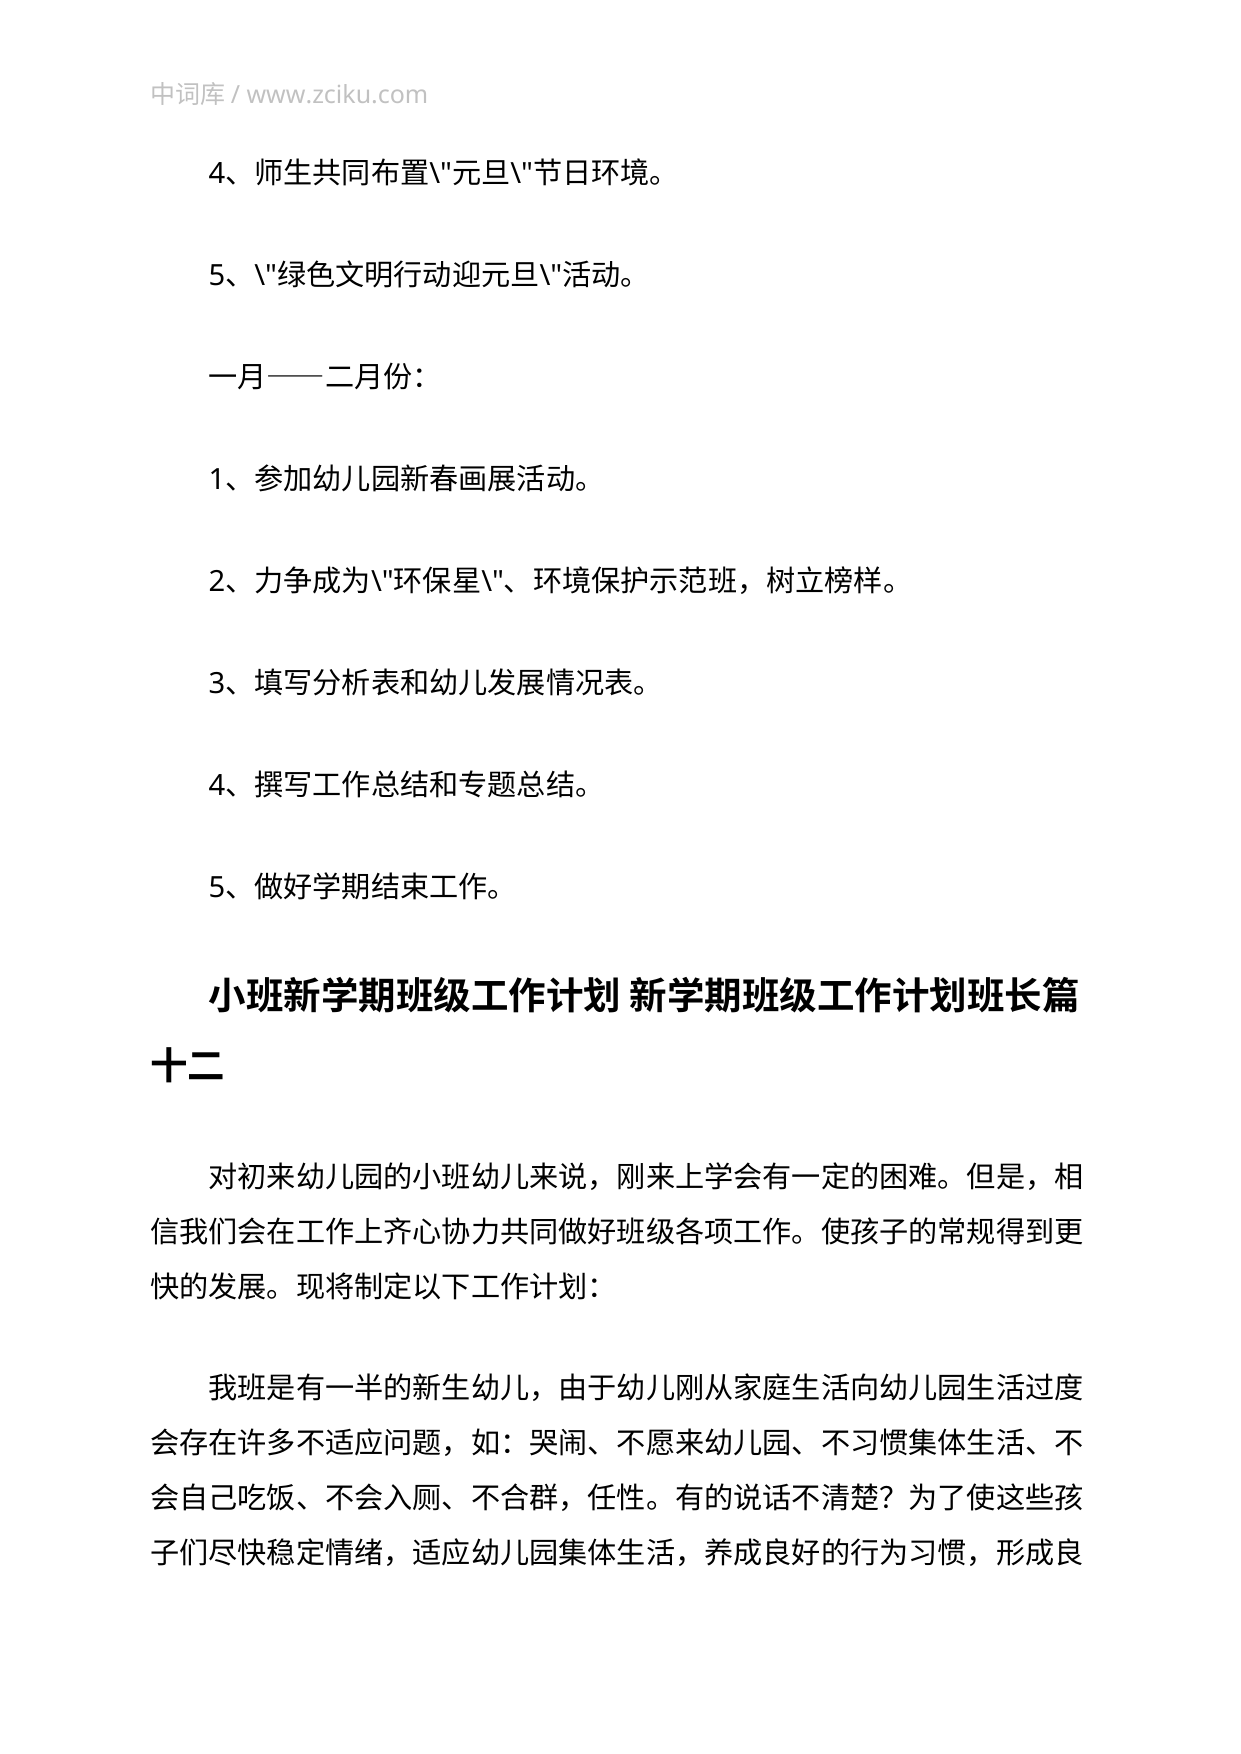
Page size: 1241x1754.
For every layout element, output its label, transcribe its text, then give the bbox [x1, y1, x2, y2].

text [150, 1365, 1090, 1572]
text 5、\"绿色文明行动迎元旦\"活动。 [150, 252, 1090, 294]
text 1、参加幼儿园新春画展活动。 [150, 456, 1090, 498]
text 3、填写分析表和幼儿发展情况表。 [150, 660, 1090, 702]
text 4、撰写工作总结和专题总结。 [150, 762, 1090, 804]
text 5、做好学期结束工作。 [150, 864, 1090, 906]
text 对初来幼儿园的小班幼儿来说，刚来上学会有一定的困难。但是，相信我们会在工作上齐心协力共同做好班级各项工作。使孩子的常规得到更快的发展。现将制定以下工作计划： [150, 1153, 1090, 1306]
text 4、师生共同布置\"元旦\"节日环境。 [150, 150, 1090, 192]
text 一月——二月份： [150, 354, 1090, 396]
text 小班新学期班级工作计划 新学期班级工作计划班长篇十二 [150, 966, 1090, 1090]
text 2、力争成为\"环保星\"、环境保护示范班，树立榜样。 [150, 558, 1090, 600]
